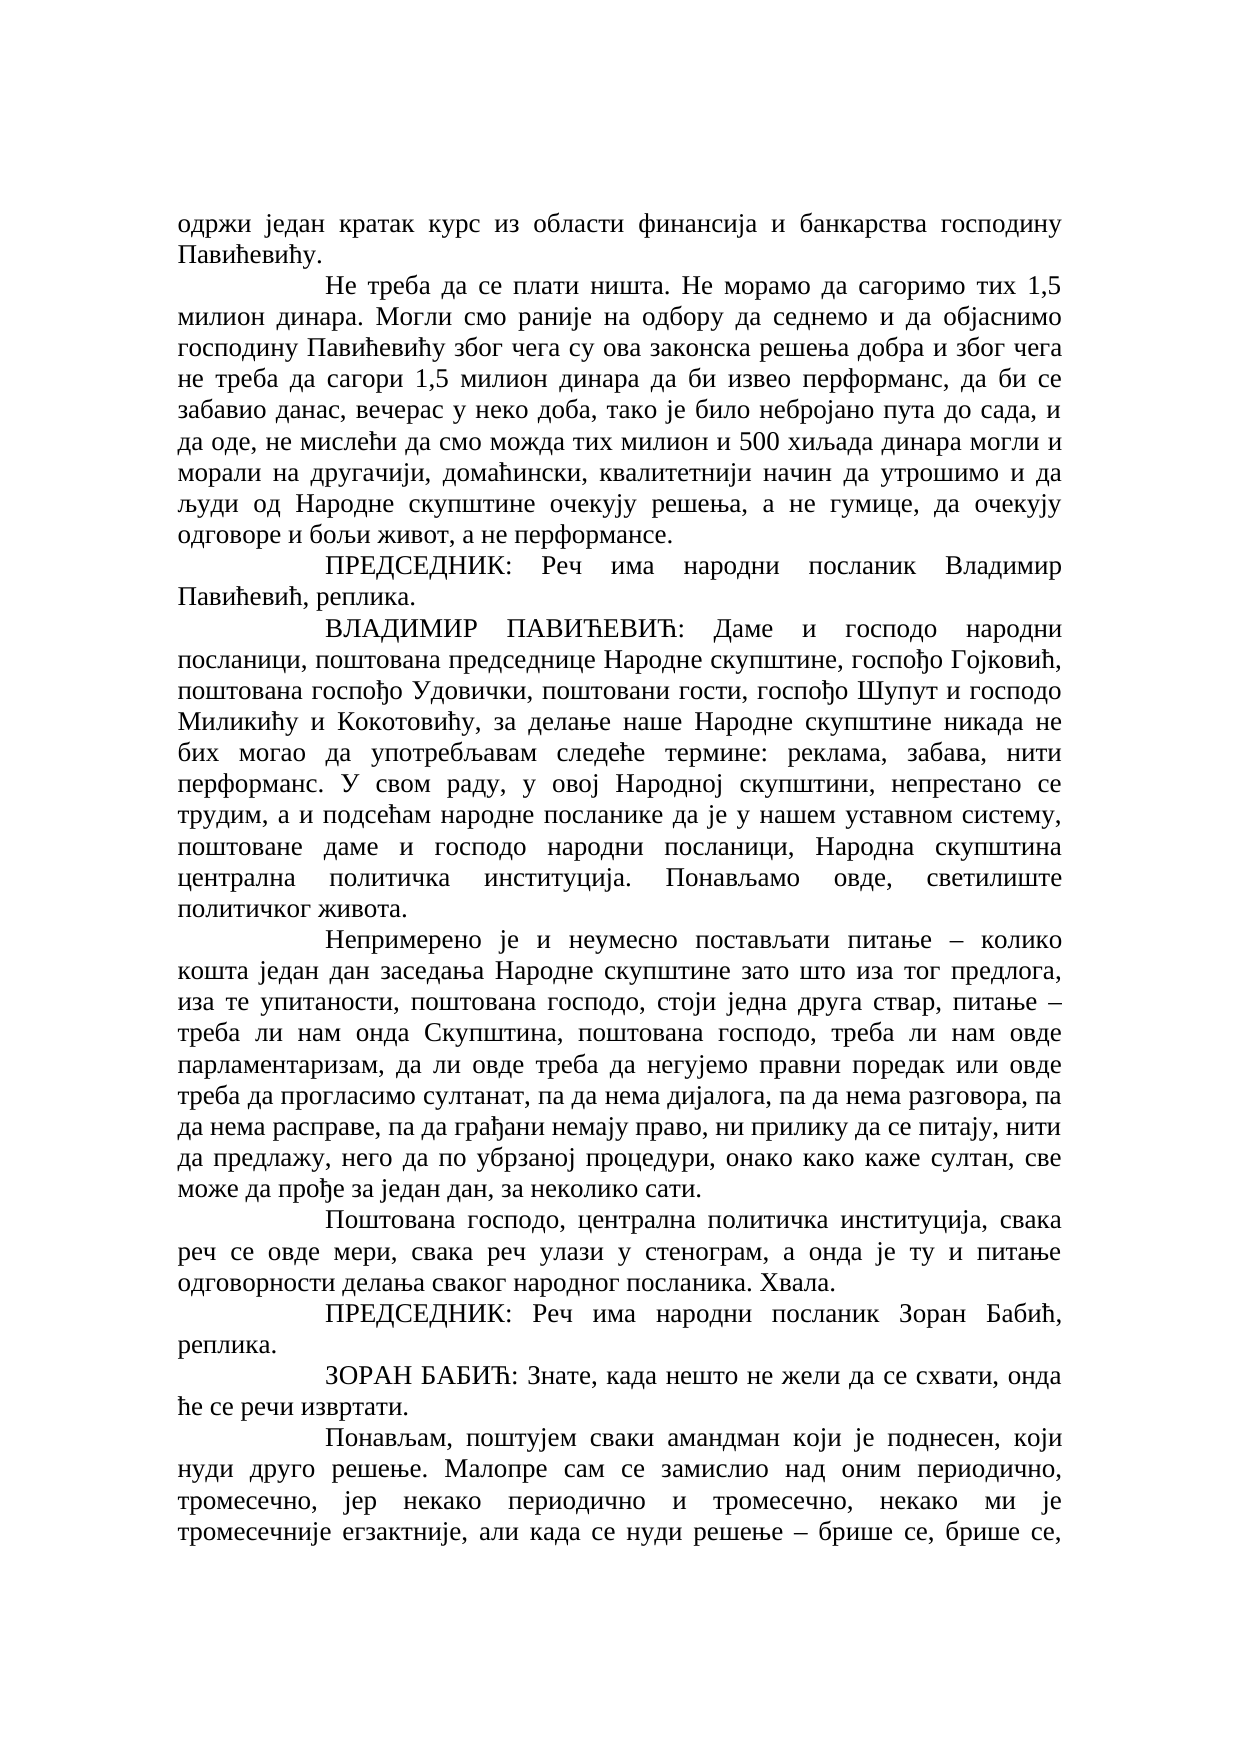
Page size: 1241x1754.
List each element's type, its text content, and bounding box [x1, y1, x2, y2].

text Непримерено је и неумесно постављати питање – колико кошта један дан заседања Народне скупштине зато што иза тог предлога, иза те упитаности, поштована господо, стоји једна друга ствар, питање – треба ли нам онда Скупштина, поштована господо, треба ли нам овде парламентаризам, да ли овде треба да негујемо правни поредак или овде треба да прогласимо султанат, па да нема дијалога, па да нема разговора, па да нема расправе, па да грађани немају право, ни прилику да се питају, нити да предлажу, него да по убрзаној процедури, онако како каже султан, све може да прође за један дан, за неколико сати. [177, 923, 1063, 1203]
text Не треба да се плати ништа. Не морамо да сагоримо тих 1,5 милион динара. Могли смо раније на одбору да седнемо и да објаснимо господину Павићевићу због чега су ова законска решења добра и због чега не треба да сагори 1,5 милион динара да би извео перформанс, да би се забавио данас, вечерас у неко доба, тако је било небројано пута до сада, и да оде, не мислећи да смо можда тих милион и 500 хиљада динара могли и морали на другачији, домаћински, квалитетнији начин да утрошимо и да људи од Народне скупштине очекују решења, а не гумице, да очекују одговоре и бољи живот, а не перформансе. [177, 269, 1063, 549]
text ПРЕДСЕДНИК: Реч има народни посланик Владимир Павићевић, реплика. [177, 549, 1063, 612]
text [177, 207, 1063, 269]
text ЗОРАН БАБИЋ: Знате, када нешто не жели да се схвати, онда ће се речи извртати. [177, 1359, 1063, 1421]
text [177, 1421, 1063, 1546]
text Поштована господо, централна политичка институција, свака реч се овде мери, свака реч улази у стенограм, а онда је ту и питање одговорности делања сваког народног посланика. Хвала. [177, 1203, 1063, 1297]
text ВЛАДИМИР ПАВИЋЕВИЋ: Даме и господо народни посланици, поштована председнице Народне скупштине, госпођо Гојковић, поштована госпођо Удовички, поштовани гости, госпођо Шупут и господо Миликићу и Кокотовићу, за делање наше Народне скупштине никада не бих могао да употребљавам следеће термине: реклама, забава, нити перформанс. У свом раду, у овој Народној скупштини, непрестано се трудим, а и подсећам народне посланике да је у нашем уставном систему, поштоване даме и господо народни посланици, Народна скупштина централна политичка институција. Понављамо овде, светилиште политичког живота. [177, 612, 1063, 923]
text ПРЕДСЕДНИК: Реч има народни посланик Зоран Бабић, реплика. [177, 1297, 1063, 1359]
